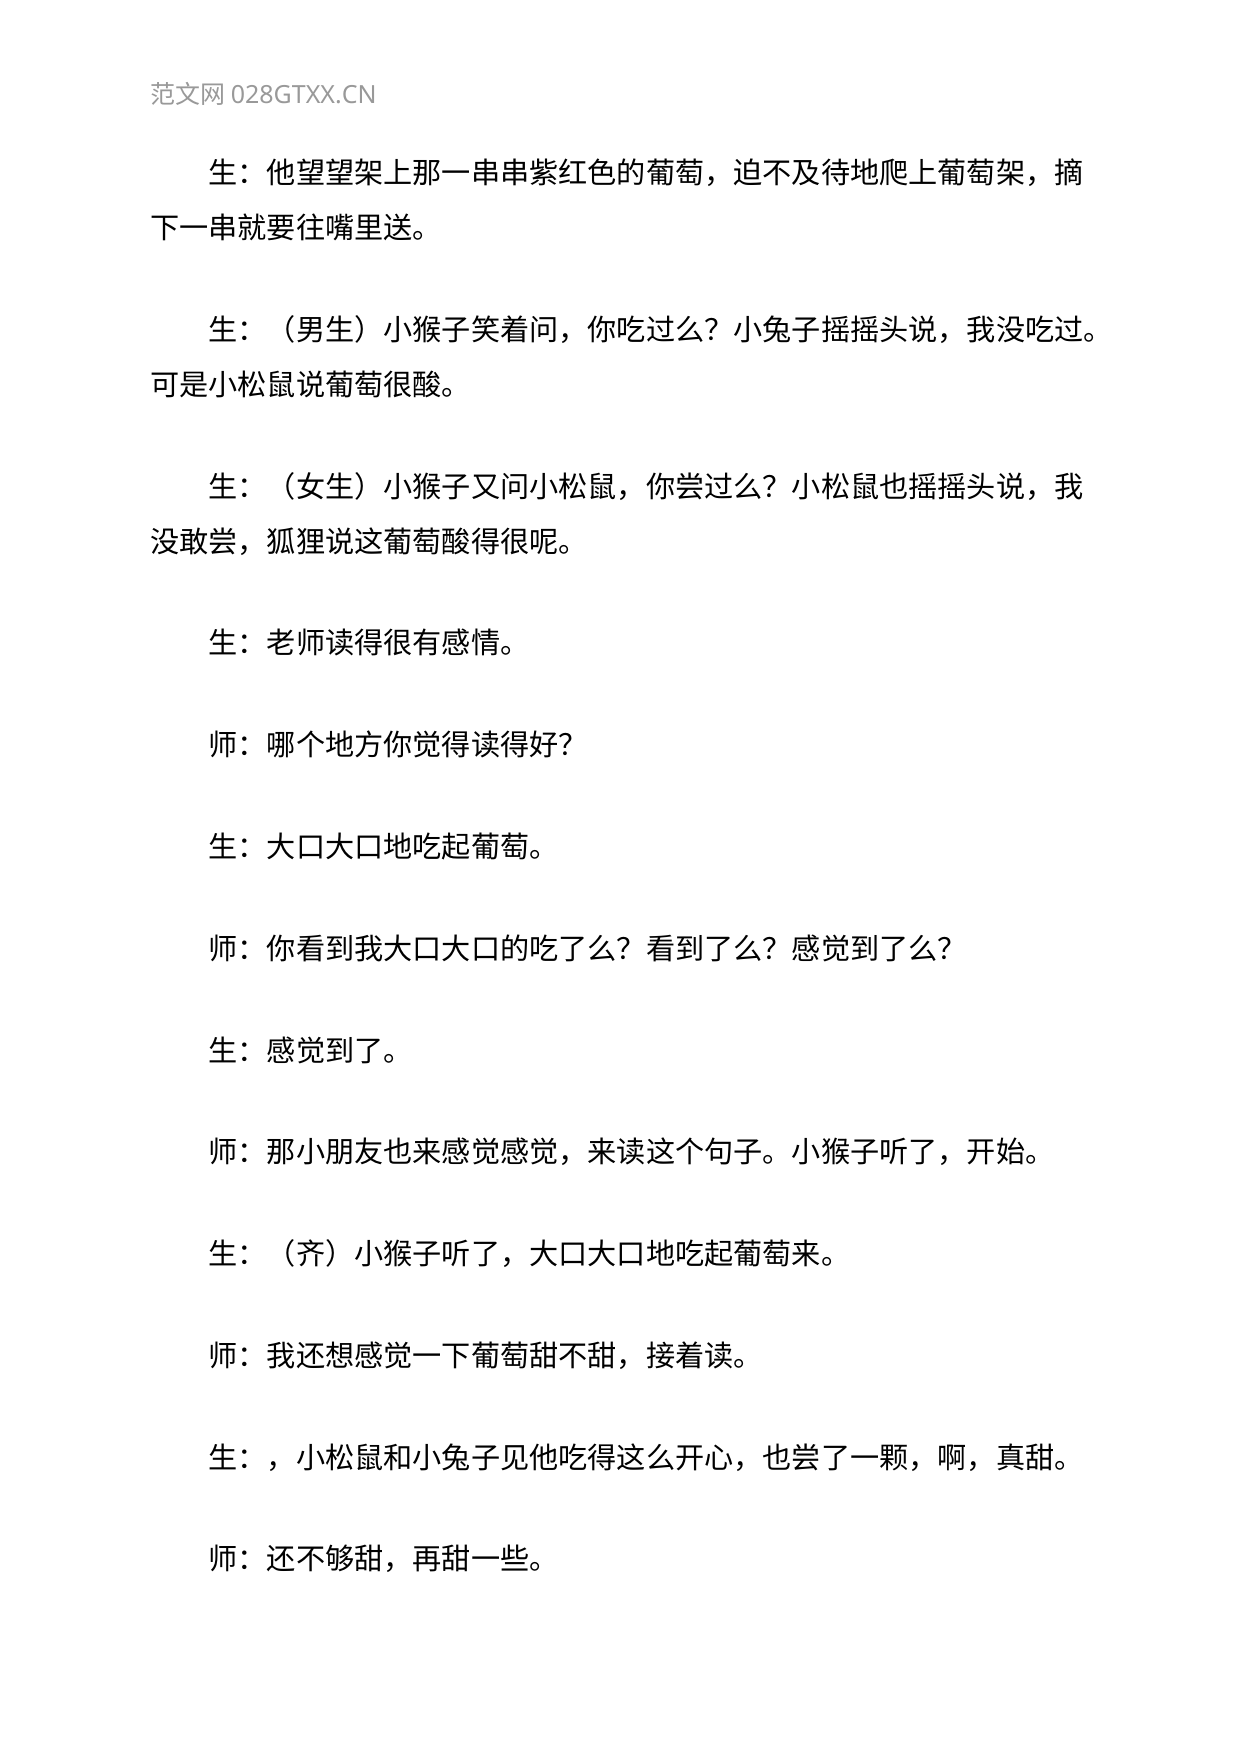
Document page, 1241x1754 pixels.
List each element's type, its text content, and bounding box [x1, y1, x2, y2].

text 生：他望望架上那一串串紫红色的葡萄，迫不及待地爬上葡萄架，摘下一串就要往嘴里送。 [150, 150, 1090, 247]
text 师：我还想感觉一下葡萄甜不甜，接着读。 [150, 1332, 1090, 1375]
text 生：感觉到了。 [150, 1027, 1090, 1069]
text 师：你看到我大口大口的吃了么？看到了么？感觉到了么？ [150, 925, 1090, 968]
text 生：大口大口地吃起葡萄。 [150, 823, 1090, 866]
text 师：那小朋友也来感觉感觉，来读这个句子。小猴子听了，开始。 [150, 1129, 1090, 1171]
text 生：（男生）小猴子笑着问，你吃过么？小兔子摇摇头说，我没吃过。可是小松鼠说葡萄很酸。 [150, 307, 1090, 404]
text 生：（女生）小猴子又问小松鼠，你尝过么？小松鼠也摇摇头说，我没敢尝，狐狸说这葡萄酸得很呢。 [150, 463, 1090, 561]
text 师：哪个地方你觉得读得好？ [150, 722, 1090, 764]
text 生：老师读得很有感情。 [150, 620, 1090, 662]
text 生：，小松鼠和小兔子见他吃得这么开心，也尝了一颗，啊，真甜。 [150, 1434, 1090, 1476]
text 生：（齐）小猴子听了，大口大口地吃起葡萄来。 [150, 1231, 1090, 1273]
text 师：还不够甜，再甜一些。 [150, 1536, 1090, 1578]
